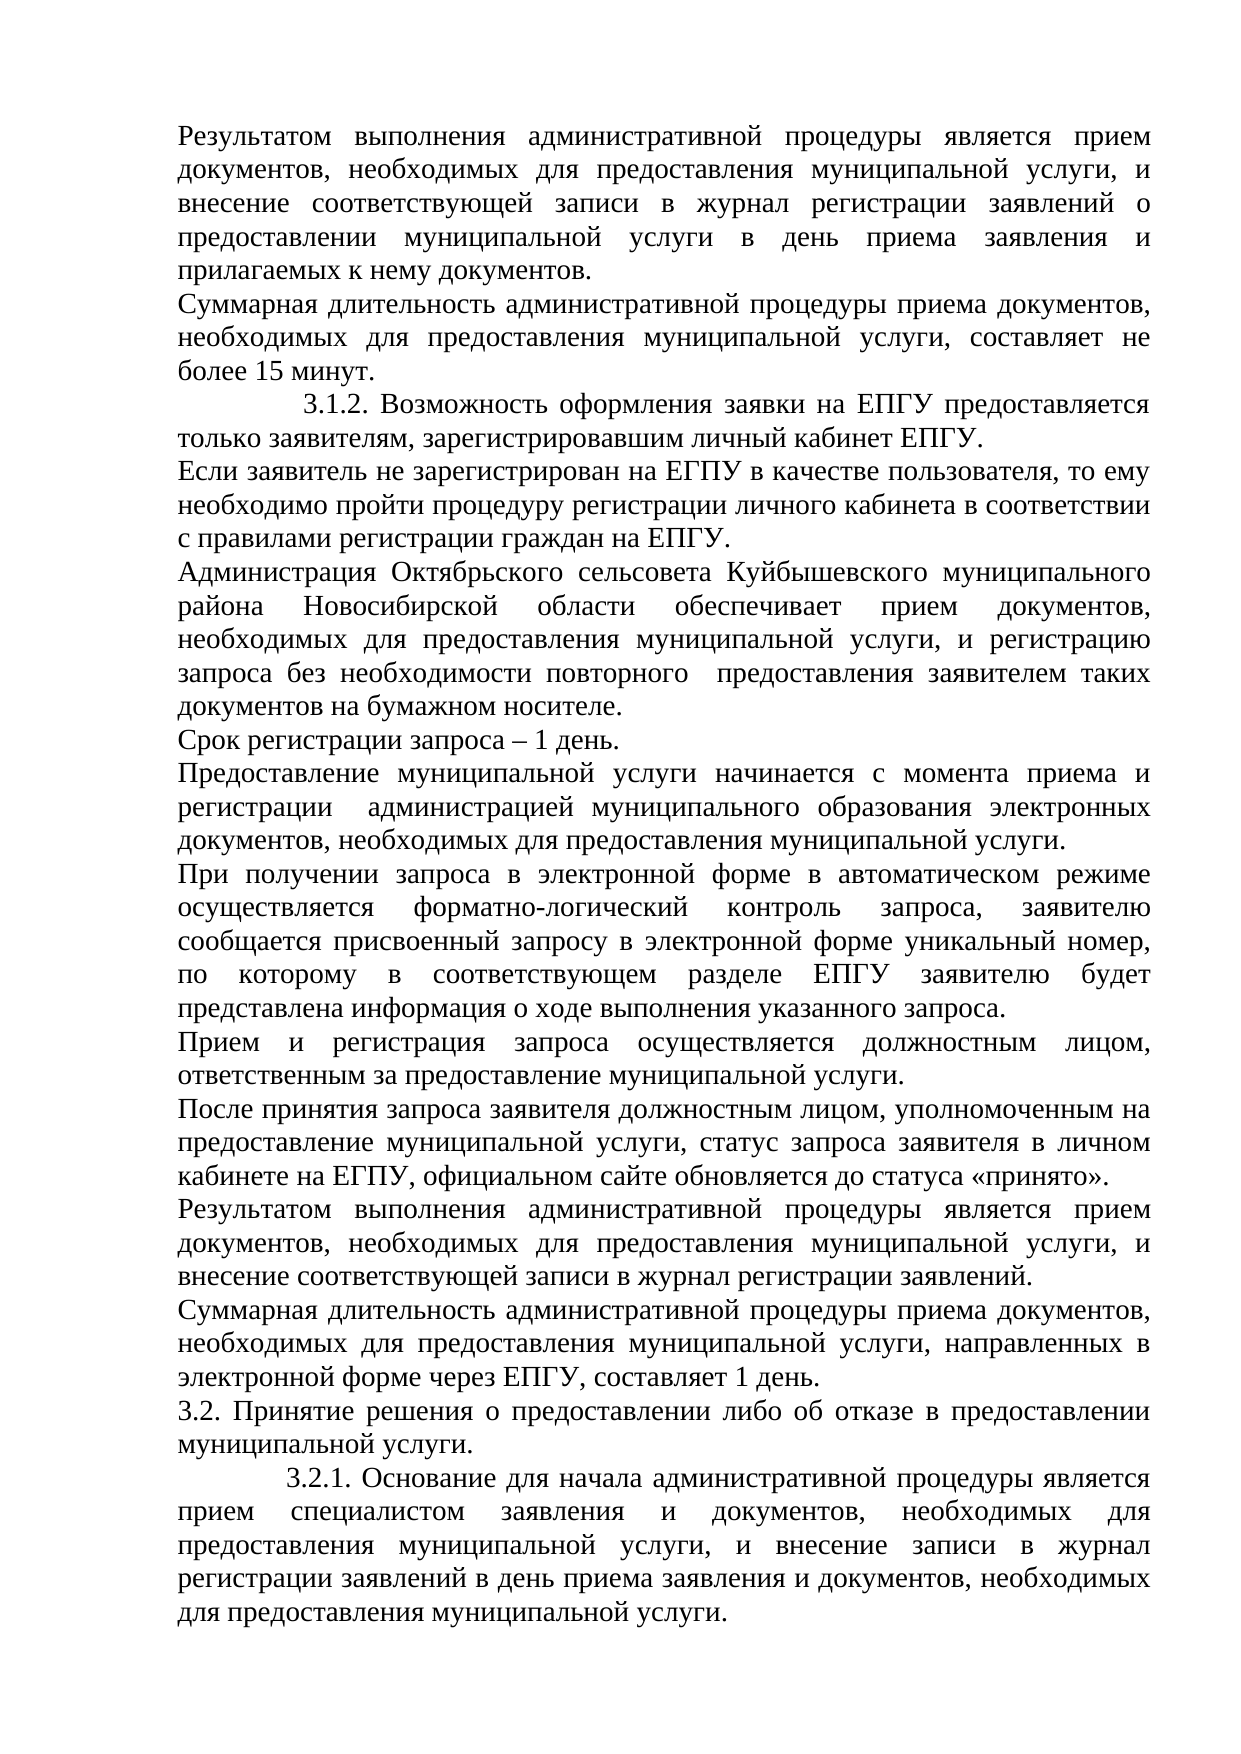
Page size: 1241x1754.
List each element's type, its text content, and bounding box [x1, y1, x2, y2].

text Суммарная длительность административной процедуры приема документов, необходимых для предоставления муниципальной услуги, составляет не более 15 минут. [177, 286, 1152, 386]
text Суммарная длительность административной процедуры приема документов, необходимых для предоставления муниципальной услуги, направленных в электронной форме через ЕПГУ, составляет 1 день. [177, 1292, 1152, 1393]
text При получении запроса в электронной форме в автоматическом режиме осуществляется форматно-логический контроль запроса, заявителю сообщается присвоенный запросу в электронной форме уникальный номер, по которому в соответствующем разделе ЕПГУ заявителю будет представлена информация о ходе выполнения указанного запроса. [177, 856, 1152, 1024]
text Если заявитель не зарегистрирован на ЕГПУ в качестве пользователя, то ему необходимо пройти процедуру регистрации личного кабинета в соответствии с правилами регистрации граждан на ЕПГУ. [177, 453, 1152, 554]
text Результатом выполнения административной процедуры является прием документов, необходимых для предоставления муниципальной услуги, и внесение соответствующей записи в журнал регистрации заявлений. [177, 1191, 1152, 1292]
text Результатом выполнения административной процедуры является прием документов, необходимых для предоставления муниципальной услуги, и внесение соответствующей записи в журнал регистрации заявлений о предоставлении муниципальной услуги в день приема заявления и прилагаемых к нему документов. [177, 118, 1152, 286]
text Прием и регистрация запроса осуществляется должностным лицом, ответственным за предоставление муниципальной услуги. [177, 1024, 1152, 1091]
text 3.1.2. Возможность оформления заявки на ЕПГУ предоставляется только заявителям, зарегистрировавшим личный кабинет ЕПГУ. [177, 386, 1152, 453]
text Срок регистрации запроса – 1 день. [177, 722, 1152, 755]
text Администрация Октябрьского сельсовета Куйбышевского муниципального района Новосибирской области обеспечивает прием документов, необходимых для предоставления муниципальной услуги, и регистрацию запроса без необходимости повторного предоставления заявителем таких документов на бумажном носителе. [177, 554, 1152, 722]
text После принятия запроса заявителя должностным лицом, уполномоченным на предоставление муниципальной услуги, статус запроса заявителя в личном кабинете на ЕГПУ, официальном сайте обновляется до статуса «принято». [177, 1091, 1152, 1191]
text Предоставление муниципальной услуги начинается с момента приема и регистрации администрацией муниципального образования электронных документов, необходимых для предоставления муниципальной услуги. [177, 755, 1152, 856]
text 3.2.1. Основание для начала административной процедуры является прием специалистом заявления и документов, необходимых для предоставления муниципальной услуги, и внесение записи в журнал регистрации заявлений в день приема заявления и документов, необходимых для предоставления муниципальной услуги. [177, 1460, 1152, 1627]
text 3.2. Принятие решения о предоставлении либо об отказе в предоставлении муниципальной услуги. [177, 1393, 1152, 1460]
